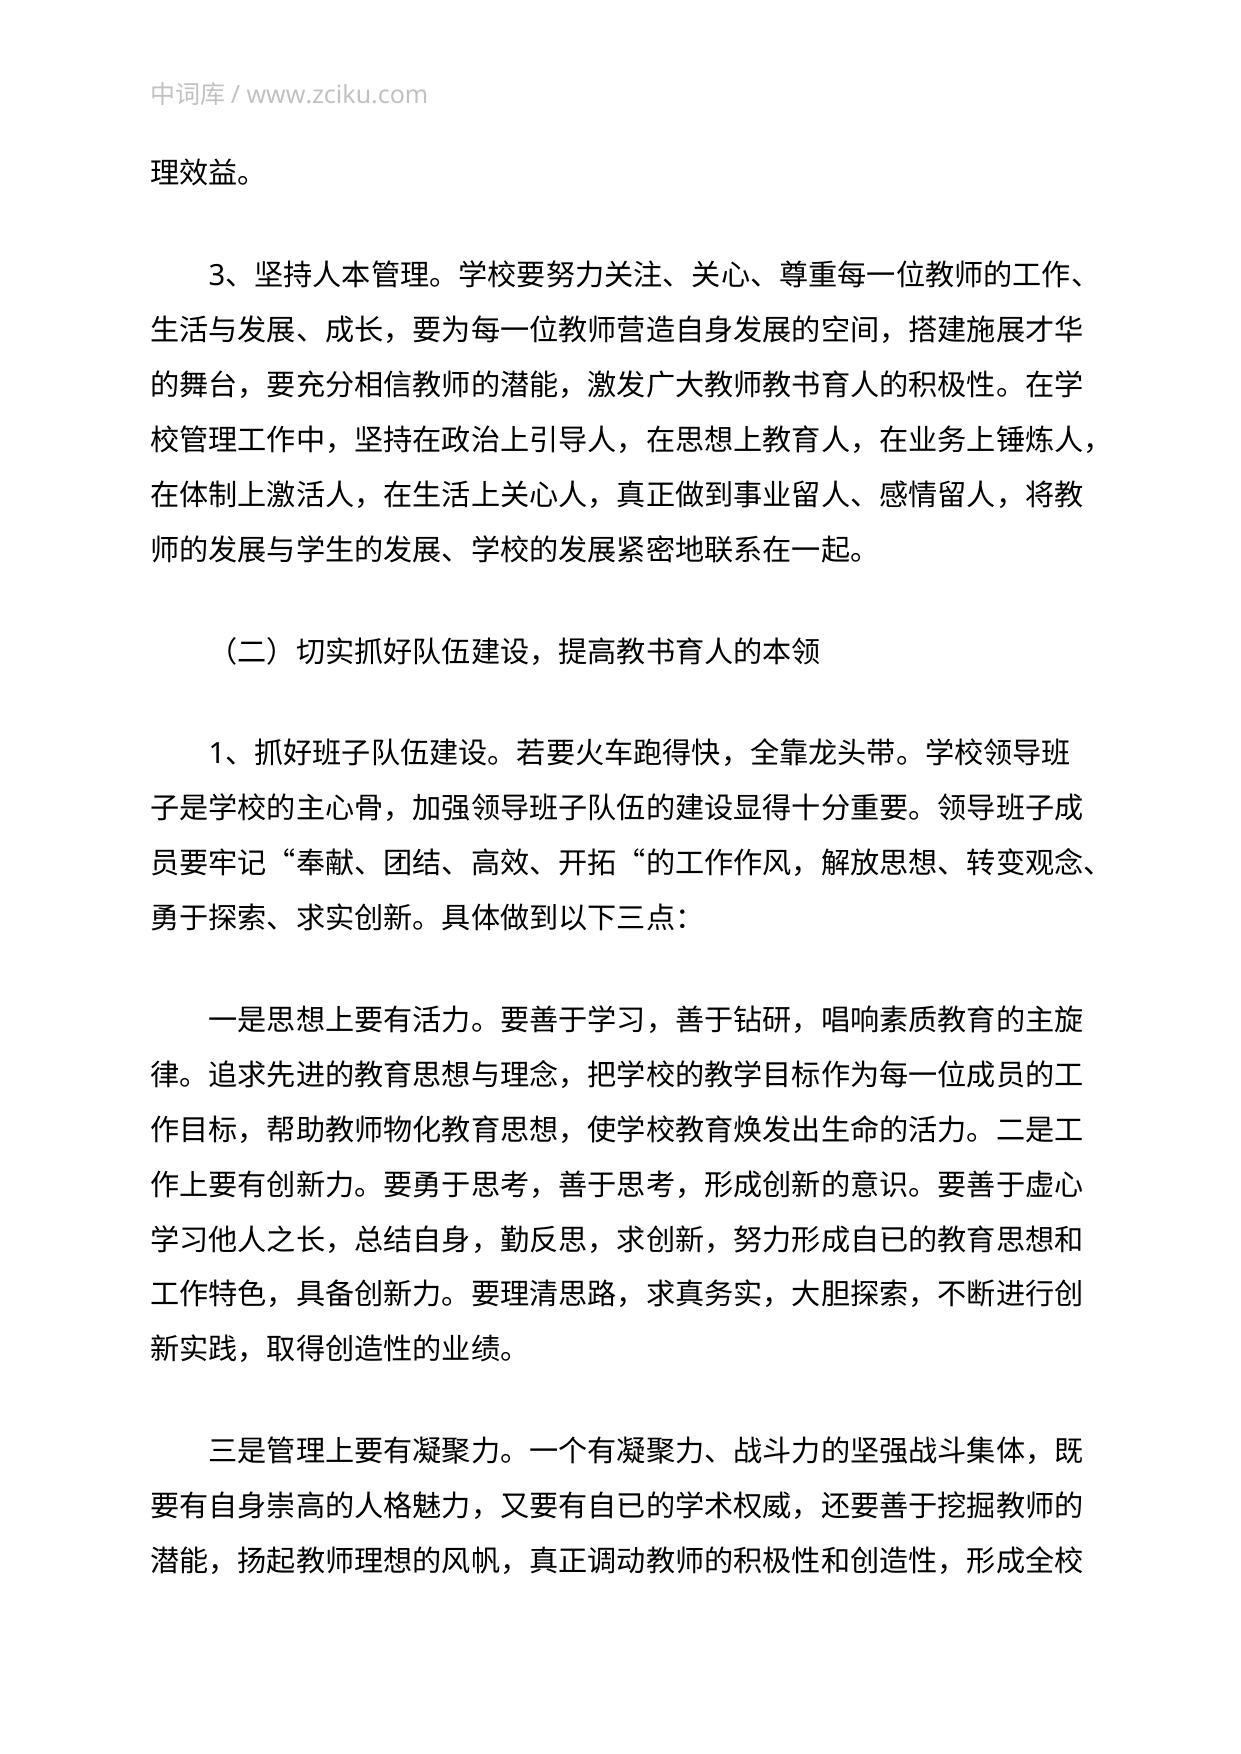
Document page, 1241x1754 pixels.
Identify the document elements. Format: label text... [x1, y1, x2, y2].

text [150, 150, 1090, 192]
text 一是思想上要有活力。要善于学习，善于钻研，唱响素质教育的主旋律。追求先进的教育思想与理念，把学校的教学目标作为每一位成员的工作目标，帮助教师物化教育思想，使学校教育焕发出生命的活力。二是工作上要有创新力。要勇于思考，善于思考，形成创新的意识。要善于虚心学习他人之长，总结自身，勤反思，求创新，努力形成自已的教育思想和工作特色，具备创新力。要理清思路，求真务实，大胆探索，不断进行创新实践，取得创造性的业绩。 [150, 996, 1090, 1368]
text 1、抓好班子队伍建设。若要火车跑得快，全靠龙头带。学校领导班子是学校的主心骨，加强领导班子队伍的建设显得十分重要。领导班子成员要牢记“奉献、团结、高效、开拓“的工作作风，解放思想、转变观念、勇于探索、求实创新。具体做到以下三点： [150, 730, 1090, 937]
text 3、坚持人本管理。学校要努力关注、关心、尊重每一位教师的工作、生活与发展、成长，要为每一位教师营造自身发展的空间，搭建施展才华的舞台，要充分相信教师的潜能，激发广大教师教书育人的积极性。在学校管理工作中，坚持在政治上引导人，在思想上教育人，在业务上锤炼人，在体制上激活人，在生活上关心人，真正做到事业留人、感情留人，将教师的发展与学生的发展、学校的发展紧密地联系在一起。 [150, 252, 1090, 569]
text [150, 1428, 1090, 1580]
text （二）切实抓好队伍建设，提高教书育人的本领 [150, 628, 1090, 670]
